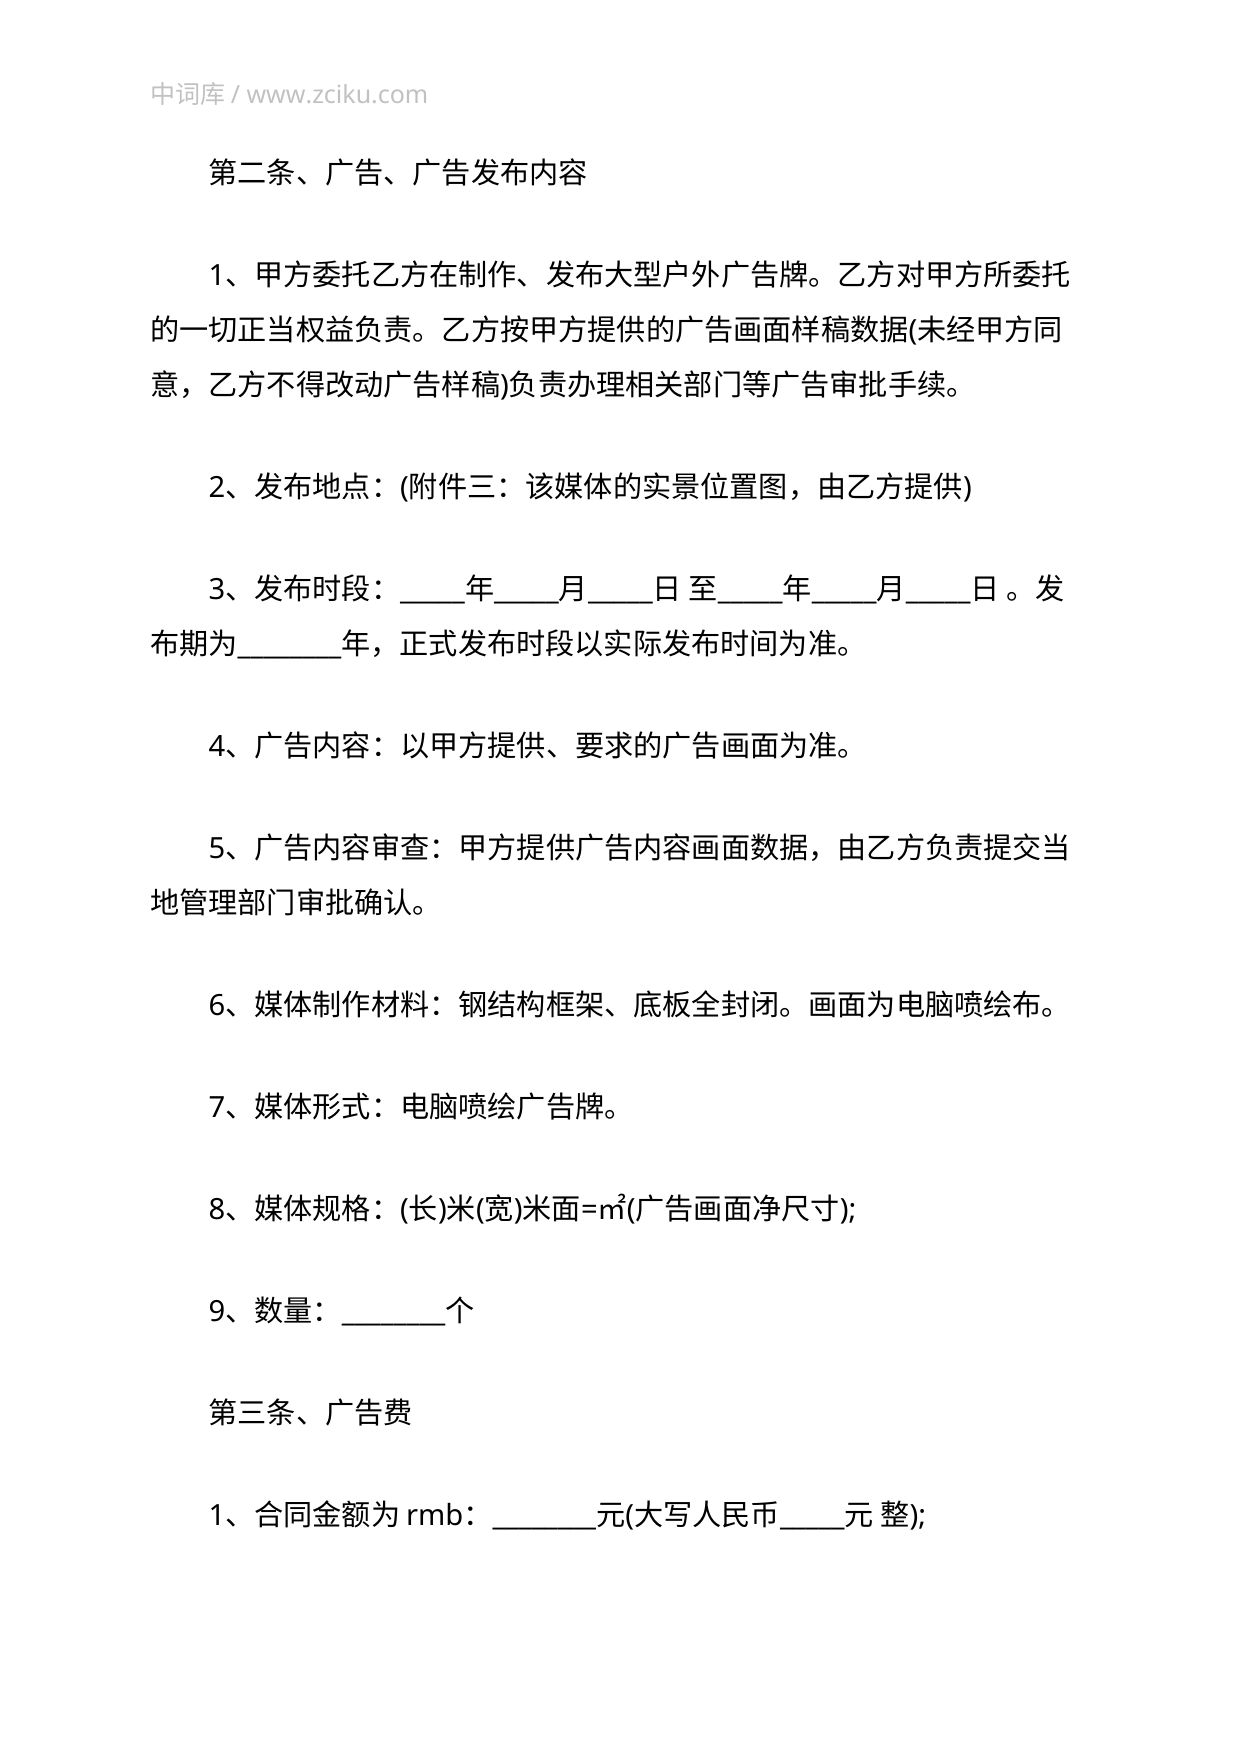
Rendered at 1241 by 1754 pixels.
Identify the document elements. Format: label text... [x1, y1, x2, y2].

text 1、合同金额为rmb：________元(大写人民币_____元 整); [150, 1491, 1090, 1533]
text 8、媒体规格：(长)米(宽)米面=㎡(广告画面净尺寸); [150, 1185, 1090, 1228]
text 7、媒体形式：电脑喷绘广告牌。 [150, 1083, 1090, 1126]
text 9、数量：________个 [150, 1287, 1090, 1330]
text 6、媒体制作材料：钢结构框架、底板全封闭。画面为电脑喷绘布。 [150, 981, 1090, 1024]
text 1、甲方委托乙方在制作、发布大型户外广告牌。乙方对甲方所委托的一切正当权益负责。乙方按甲方提供的广告画面样稿数据(未经甲方同意，乙方不得改动广告样稿)负责办理相关部门等广告审批手续。 [150, 252, 1090, 404]
text 第二条、广告、广告发布内容 [150, 150, 1090, 192]
text 第三条、广告费 [150, 1389, 1090, 1432]
text 4、广告内容：以甲方提供、要求的广告画面为准。 [150, 723, 1090, 765]
text 2、发布地点：(附件三：该媒体的实景位置图，由乙方提供) [150, 464, 1090, 506]
text 3、发布时段：_____年_____月_____日 至_____年_____月_____日 。发布期为________年，正式发布时段以实际发布时间为准。 [150, 566, 1090, 663]
text 5、广告内容审查：甲方提供广告内容画面数据，由乙方负责提交当地管理部门审批确认。 [150, 825, 1090, 922]
